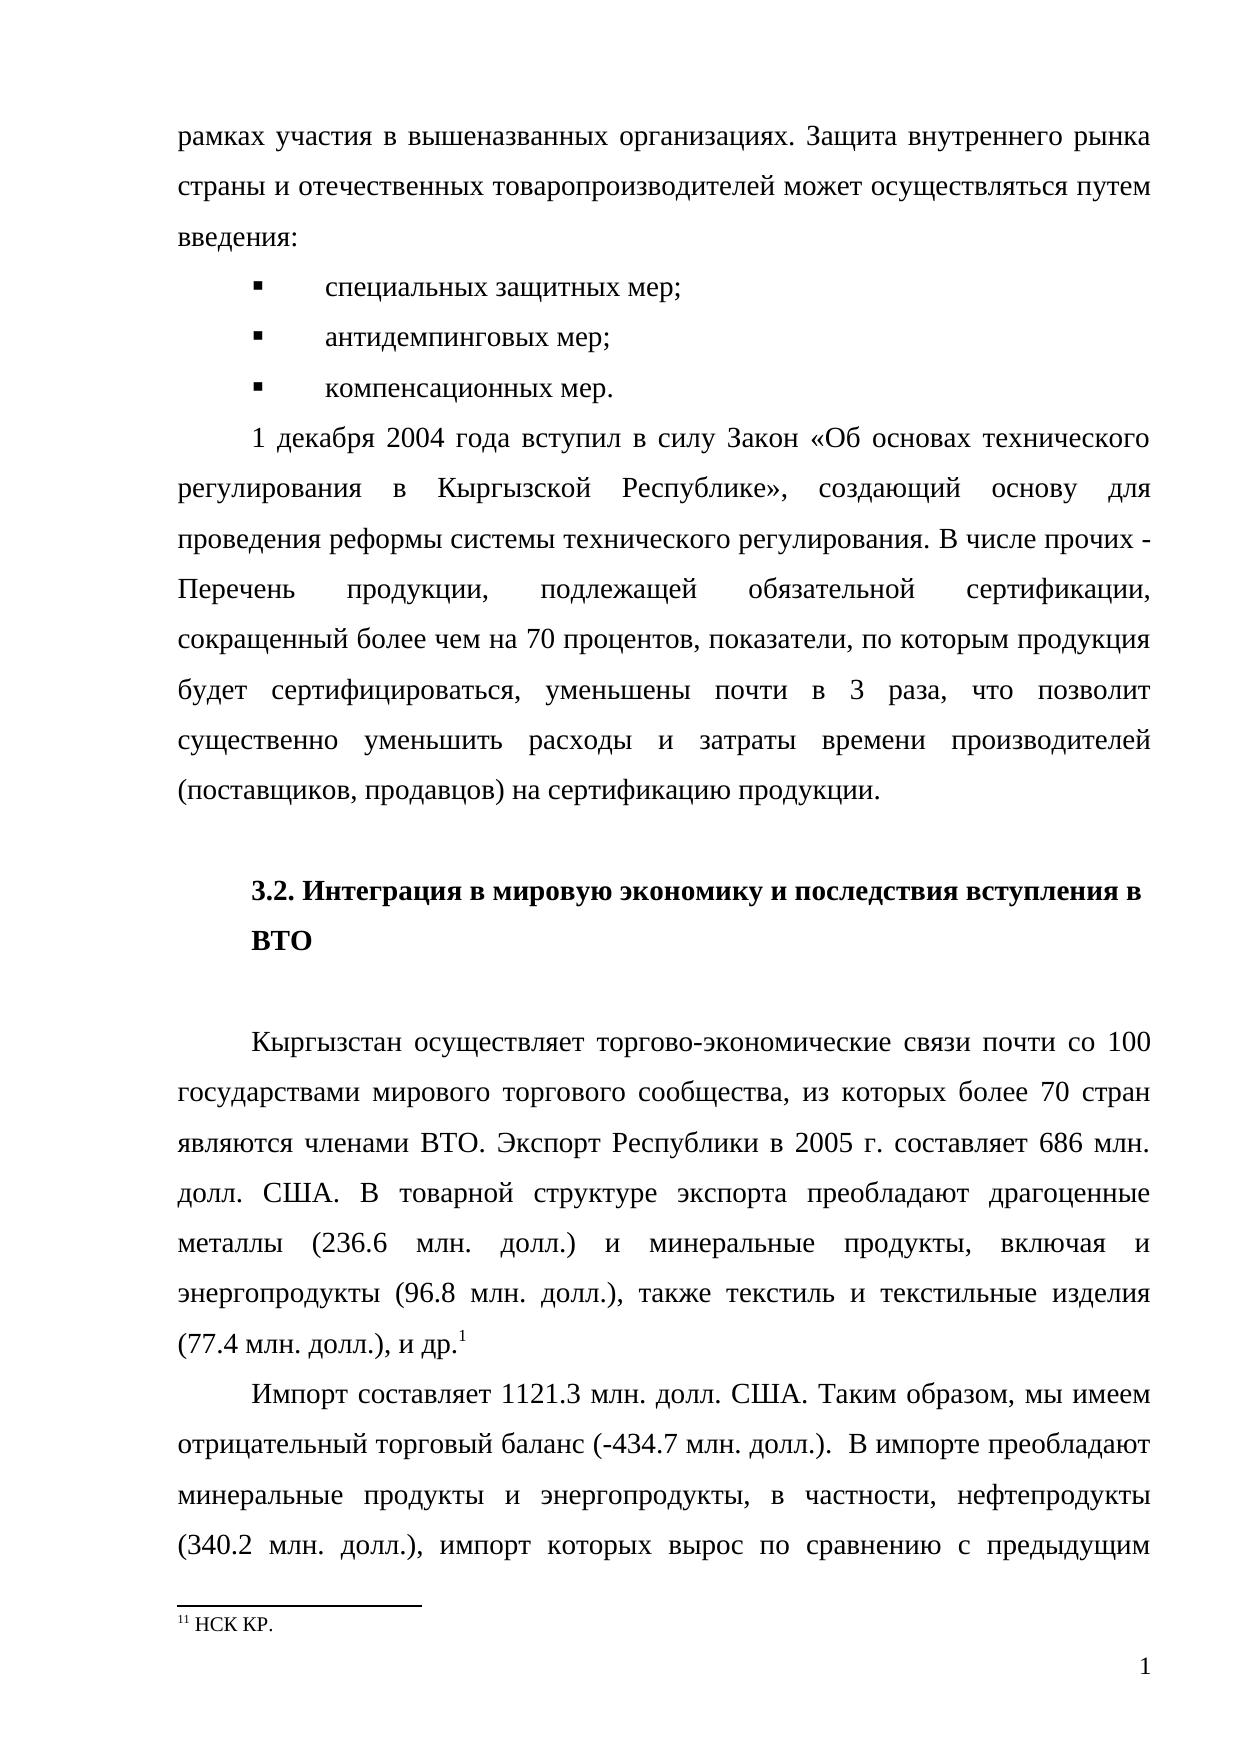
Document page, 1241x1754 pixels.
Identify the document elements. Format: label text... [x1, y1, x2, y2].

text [177, 1376, 1152, 1561]
list специальных защитных мер; [177, 269, 1152, 303]
text 1 декабря 2004 года вступил в силу Закон «Об основах технического регулирования в Кыргызской Республике», создающий основу для проведения реформы системы технического регулирования. В числе прочих - Перечень продукции, подлежащей обязательной сертификации, сокращенный более чем на 70 процентов, показатели, по которым продукция будет сертифицироваться, уменьшены почти в 3 раза, что позволит существенно уменьшить расходы и затраты времени производителей (поставщиков, продавцов) на сертификацию продукции. [177, 420, 1152, 806]
text ВТО [177, 923, 1152, 957]
list компенсационных мер. [177, 370, 1152, 403]
text Кыргызстан осуществляет торгово-экономические связи почти со 100 государствами мирового торгового сообщества, из которых более 70 стран являются членами ВТО. Экспорт Республики в 2005 г. составляет 686 млн. долл. США. В товарной структуре экспорта преобладают драгоценные металлы (236.6 млн. долл.) и минеральные продукты, включая и энергопродукты (96.8 млн. долл.), также текстиль и текстильные изделия (77.4 млн. долл.), и др.1 [177, 1024, 1152, 1359]
list антидемпинговых мер; [177, 319, 1152, 353]
text 3.2. Интеграция в мировую экономику и последствия вступления в [177, 873, 1152, 907]
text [177, 118, 1152, 252]
